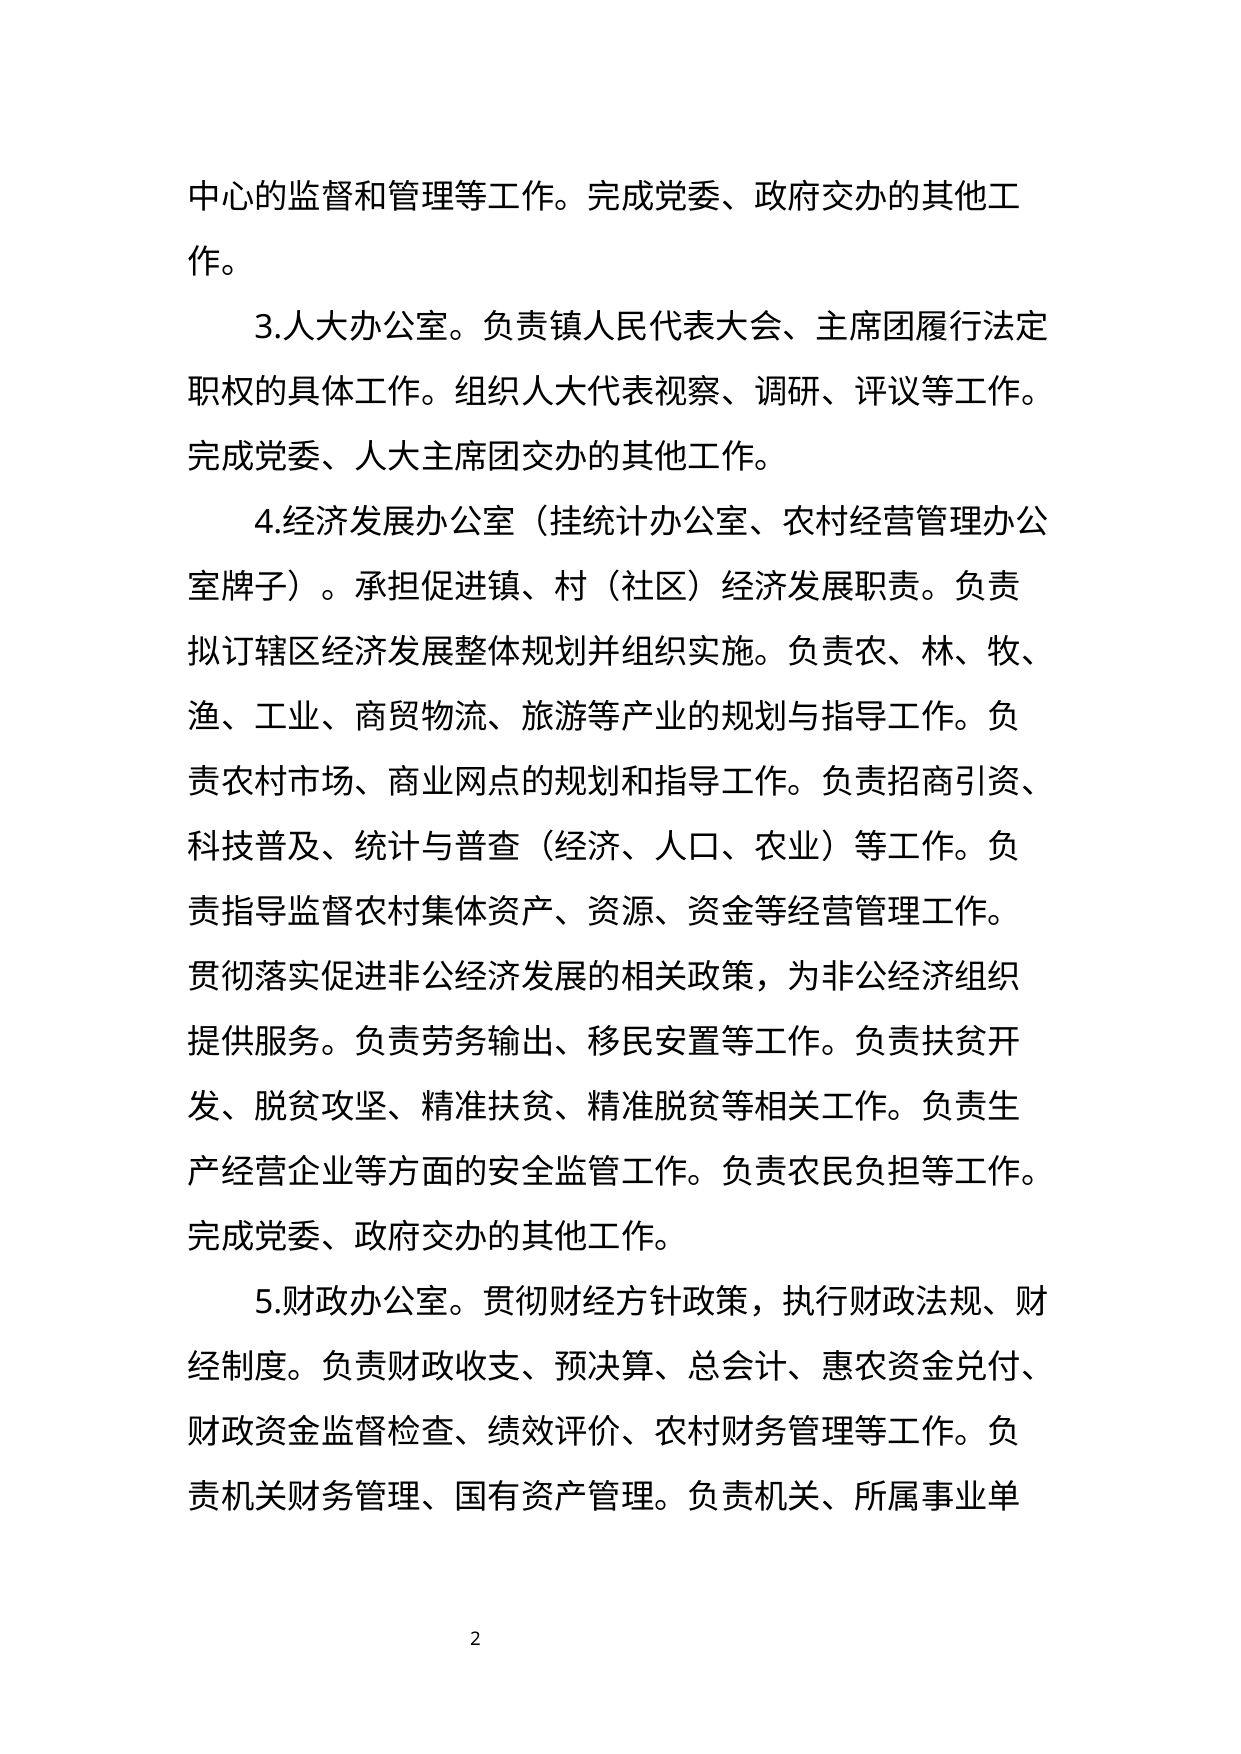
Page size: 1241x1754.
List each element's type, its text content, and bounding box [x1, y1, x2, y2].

text 4.经济发展办公室（挂统计办公室、农村经营管理办公室牌子）。承担促进镇、村（社区）经济发展职责。负责拟订辖区经济发展整体规划并组织实施。负责农、林、牧、渔、工业、商贸物流、旅游等产业的规划与指导工作。负责农村市场、商业网点的规划和指导工作。负责招商引资、科技普及、统计与普查（经济、人口、农业）等工作。负责指导监督农村集体资产、资源、资金等经营管理工作。贯彻落实促进非公经济发展的相关政策，为非公经济组织提供服务。负责劳务输出、移民安置等工作。负责扶贫开发、脱贫攻坚、精准扶贫、精准脱贫等相关工作。负责生产经营企业等方面的安全监管工作。负责农民负担等工作。完成党委、政府交办的其他工作。 [187, 487, 1053, 1267]
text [187, 1267, 1053, 1527]
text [187, 162, 1053, 292]
text 3.人大办公室。负责镇人民代表大会、主席团履行法定职权的具体工作。组织人大代表视察、调研、评议等工作。完成党委、人大主席团交办的其他工作。 [187, 292, 1053, 487]
